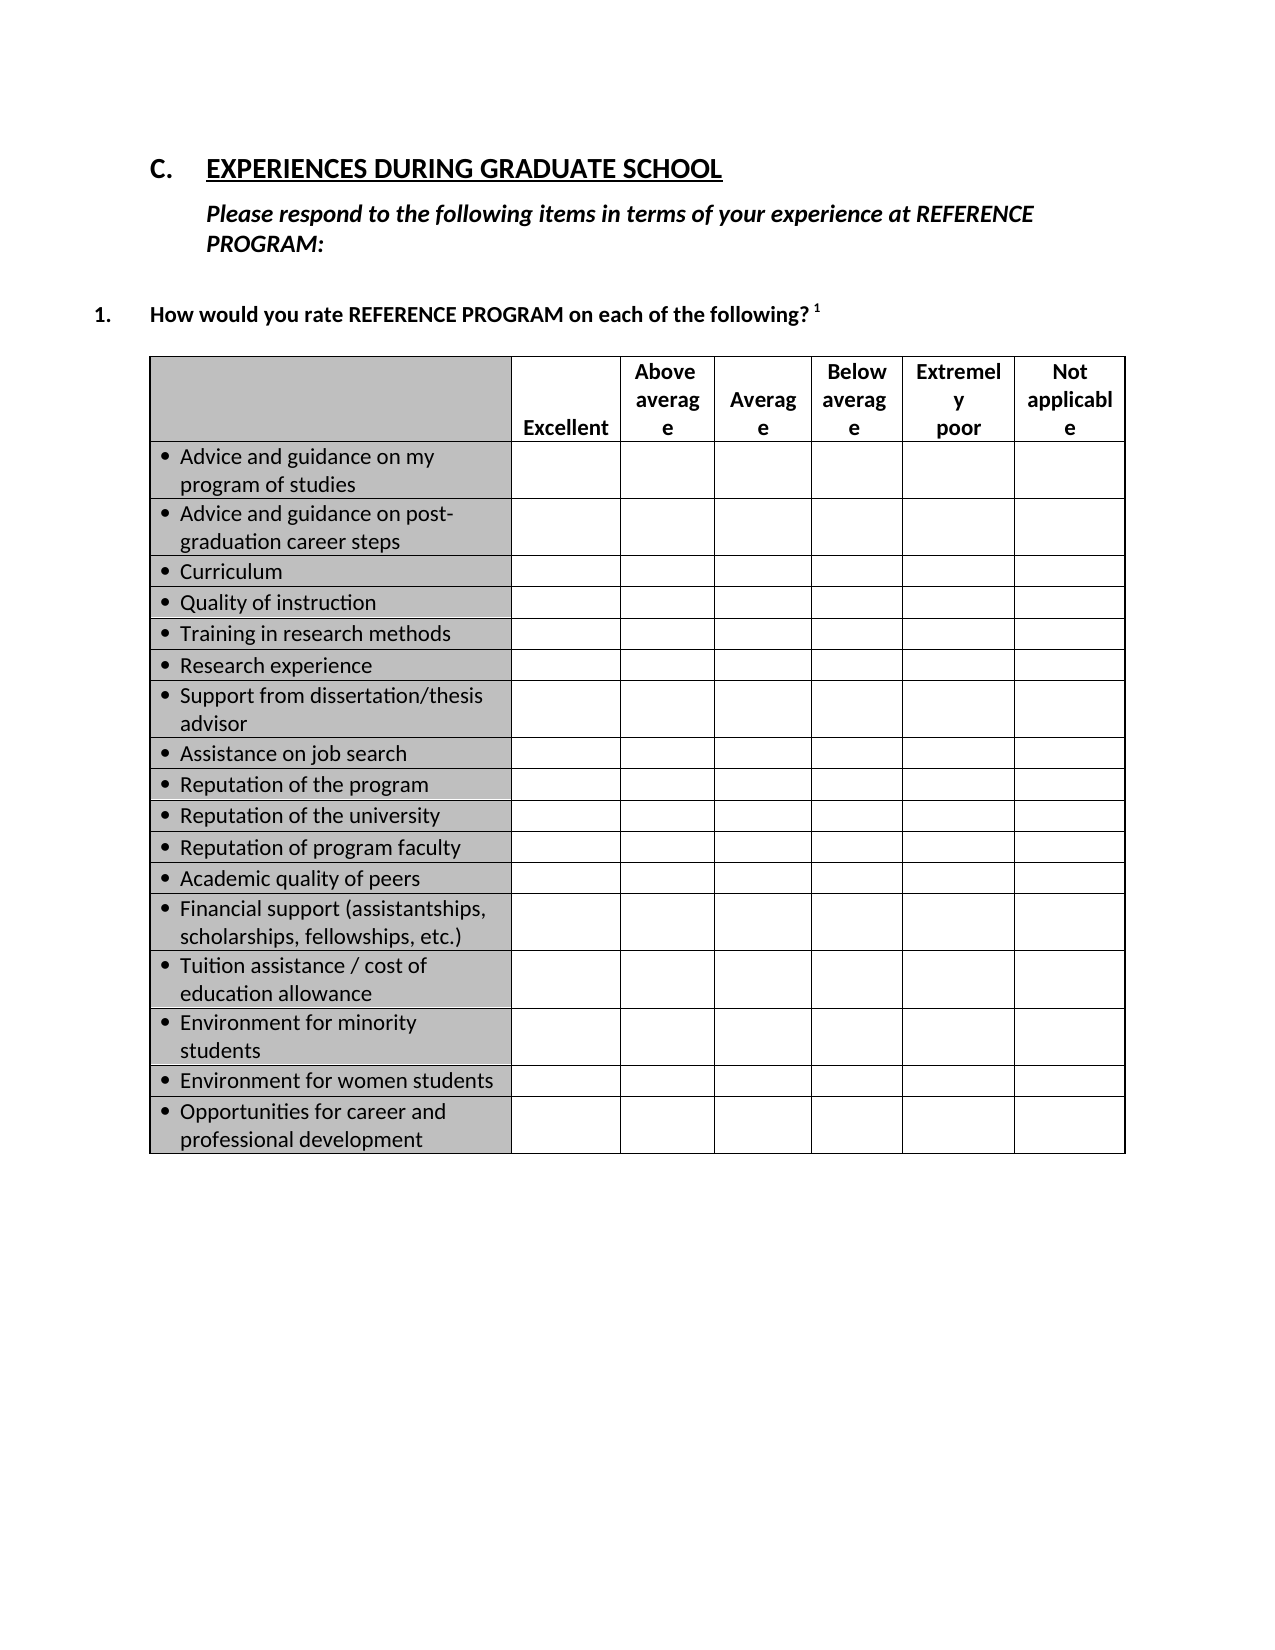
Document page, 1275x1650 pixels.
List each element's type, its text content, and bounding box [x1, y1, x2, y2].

table_cell [512, 863, 620, 893]
table_cell [621, 863, 714, 893]
table_cell [1015, 1066, 1124, 1096]
table_cell [903, 801, 1014, 831]
table_cell [621, 801, 714, 831]
table_cell [621, 499, 714, 555]
table_cell [903, 650, 1014, 680]
table_cell [621, 556, 714, 586]
table_cell [512, 769, 620, 799]
table_cell [512, 442, 620, 498]
table_cell [903, 1066, 1014, 1096]
table_cell [512, 1097, 620, 1153]
table_cell [512, 801, 620, 831]
table_cell [903, 1009, 1014, 1064]
table_header Average [715, 357, 811, 441]
table_cell [812, 894, 902, 950]
table_cell [621, 587, 714, 617]
table_cell [1015, 951, 1124, 1007]
table_header Excellent [512, 357, 620, 441]
text Please respond to the following items in terms of your experience at REFERENCE PROGRAM: [206, 198, 1125, 259]
table_cell Academic quality of peers [151, 863, 511, 893]
table_cell [812, 587, 902, 617]
table_cell [812, 769, 902, 799]
table_cell [512, 1009, 620, 1064]
table_cell [512, 619, 620, 649]
table_cell [1015, 650, 1124, 680]
table_cell [715, 1066, 811, 1096]
table_cell [903, 681, 1014, 737]
table_cell Reputation of the program [151, 769, 511, 799]
table_cell [903, 442, 1014, 498]
table_cell [715, 556, 811, 586]
table_cell [903, 738, 1014, 768]
table_cell [1015, 863, 1124, 893]
table_cell [512, 951, 620, 1007]
table_cell [1015, 442, 1124, 498]
table_cell [812, 556, 902, 586]
table_cell Training in research methods [151, 619, 511, 649]
table_cell Advice and guidance on post-graduation career steps [151, 499, 511, 555]
table_cell Quality of instruction [151, 587, 511, 617]
table_cell [812, 442, 902, 498]
table_cell Financial support (assistantships, scholarships, fellowships, etc.) [151, 894, 511, 950]
table_header Below average [812, 357, 902, 441]
table_cell Research experience [151, 650, 511, 680]
table_cell [715, 863, 811, 893]
table_cell [903, 832, 1014, 862]
table_cell [715, 832, 811, 862]
table_cell [512, 894, 620, 950]
table_cell [715, 1097, 811, 1153]
table_cell [812, 801, 902, 831]
table_cell [812, 832, 902, 862]
table_cell [715, 801, 811, 831]
table_cell [1015, 894, 1124, 950]
table_cell Reputation of program faculty [151, 832, 511, 862]
table_cell [621, 1009, 714, 1064]
table_header Not applicable [1015, 357, 1124, 441]
table_cell [1015, 681, 1124, 737]
table_cell [903, 894, 1014, 950]
table_cell [1015, 832, 1124, 862]
table_cell [715, 499, 811, 555]
table_cell Reputation of the university [151, 801, 511, 831]
table_cell [621, 1066, 714, 1096]
table_cell Tuition assistance / cost of education allowance [151, 951, 511, 1007]
table_cell [1015, 499, 1124, 555]
table_cell [512, 556, 620, 586]
table_cell [1015, 1097, 1124, 1153]
table_cell [812, 619, 902, 649]
table_cell [621, 650, 714, 680]
table_cell [812, 650, 902, 680]
table_cell [715, 442, 811, 498]
table_cell [621, 681, 714, 737]
table_cell Curriculum [151, 556, 511, 586]
table_cell [621, 1097, 714, 1153]
table_cell [1015, 1009, 1124, 1064]
table_cell [903, 1097, 1014, 1153]
table_cell [512, 1066, 620, 1096]
table_cell [903, 863, 1014, 893]
table_cell [621, 738, 714, 768]
table_cell [812, 738, 902, 768]
table_cell [903, 951, 1014, 1007]
table_cell Environment for women students [151, 1066, 511, 1096]
table_cell [812, 499, 902, 555]
table_cell [903, 499, 1014, 555]
table_cell [812, 1097, 902, 1153]
table_cell [812, 681, 902, 737]
table_cell [1015, 801, 1124, 831]
table_header Extremely poor [903, 357, 1014, 441]
list How would you rate REFERENCE PROGRAM on each of the following? 1 [94, 300, 1125, 328]
table_cell [812, 863, 902, 893]
table_cell [621, 619, 714, 649]
table_cell Environment for minority students [151, 1009, 511, 1064]
table_cell [1015, 738, 1124, 768]
table_cell [621, 951, 714, 1007]
table_cell [1015, 619, 1124, 649]
table_cell [1015, 556, 1124, 586]
table_header Above average [621, 357, 714, 441]
table_cell [1015, 587, 1124, 617]
table_cell Opportunities for career and professional development [151, 1097, 511, 1153]
table_cell [715, 681, 811, 737]
table_cell [512, 499, 620, 555]
table_header [151, 357, 511, 441]
table_cell [512, 738, 620, 768]
text C. Experiences during Graduate School [150, 150, 1125, 186]
table_cell Advice and guidance on my program of studies [151, 442, 511, 498]
table_cell [715, 738, 811, 768]
table_cell [512, 681, 620, 737]
table_cell [621, 894, 714, 950]
table_cell [715, 587, 811, 617]
table_cell [715, 769, 811, 799]
table_cell [512, 587, 620, 617]
table_cell [903, 769, 1014, 799]
table_cell [1015, 769, 1124, 799]
table_cell [512, 832, 620, 862]
table_cell Assistance on job search [151, 738, 511, 768]
table_cell [903, 619, 1014, 649]
table_cell [621, 442, 714, 498]
table_cell [715, 650, 811, 680]
table_cell [512, 650, 620, 680]
table_cell Support from dissertation/thesis advisor [151, 681, 511, 737]
table_cell [621, 832, 714, 862]
table_cell [812, 951, 902, 1007]
table_cell [715, 951, 811, 1007]
table_cell [903, 587, 1014, 617]
table_cell [715, 1009, 811, 1064]
table_cell [903, 556, 1014, 586]
table_cell [621, 769, 714, 799]
table_cell [715, 619, 811, 649]
table_cell [812, 1009, 902, 1064]
table_cell [715, 894, 811, 950]
table_cell [812, 1066, 902, 1096]
